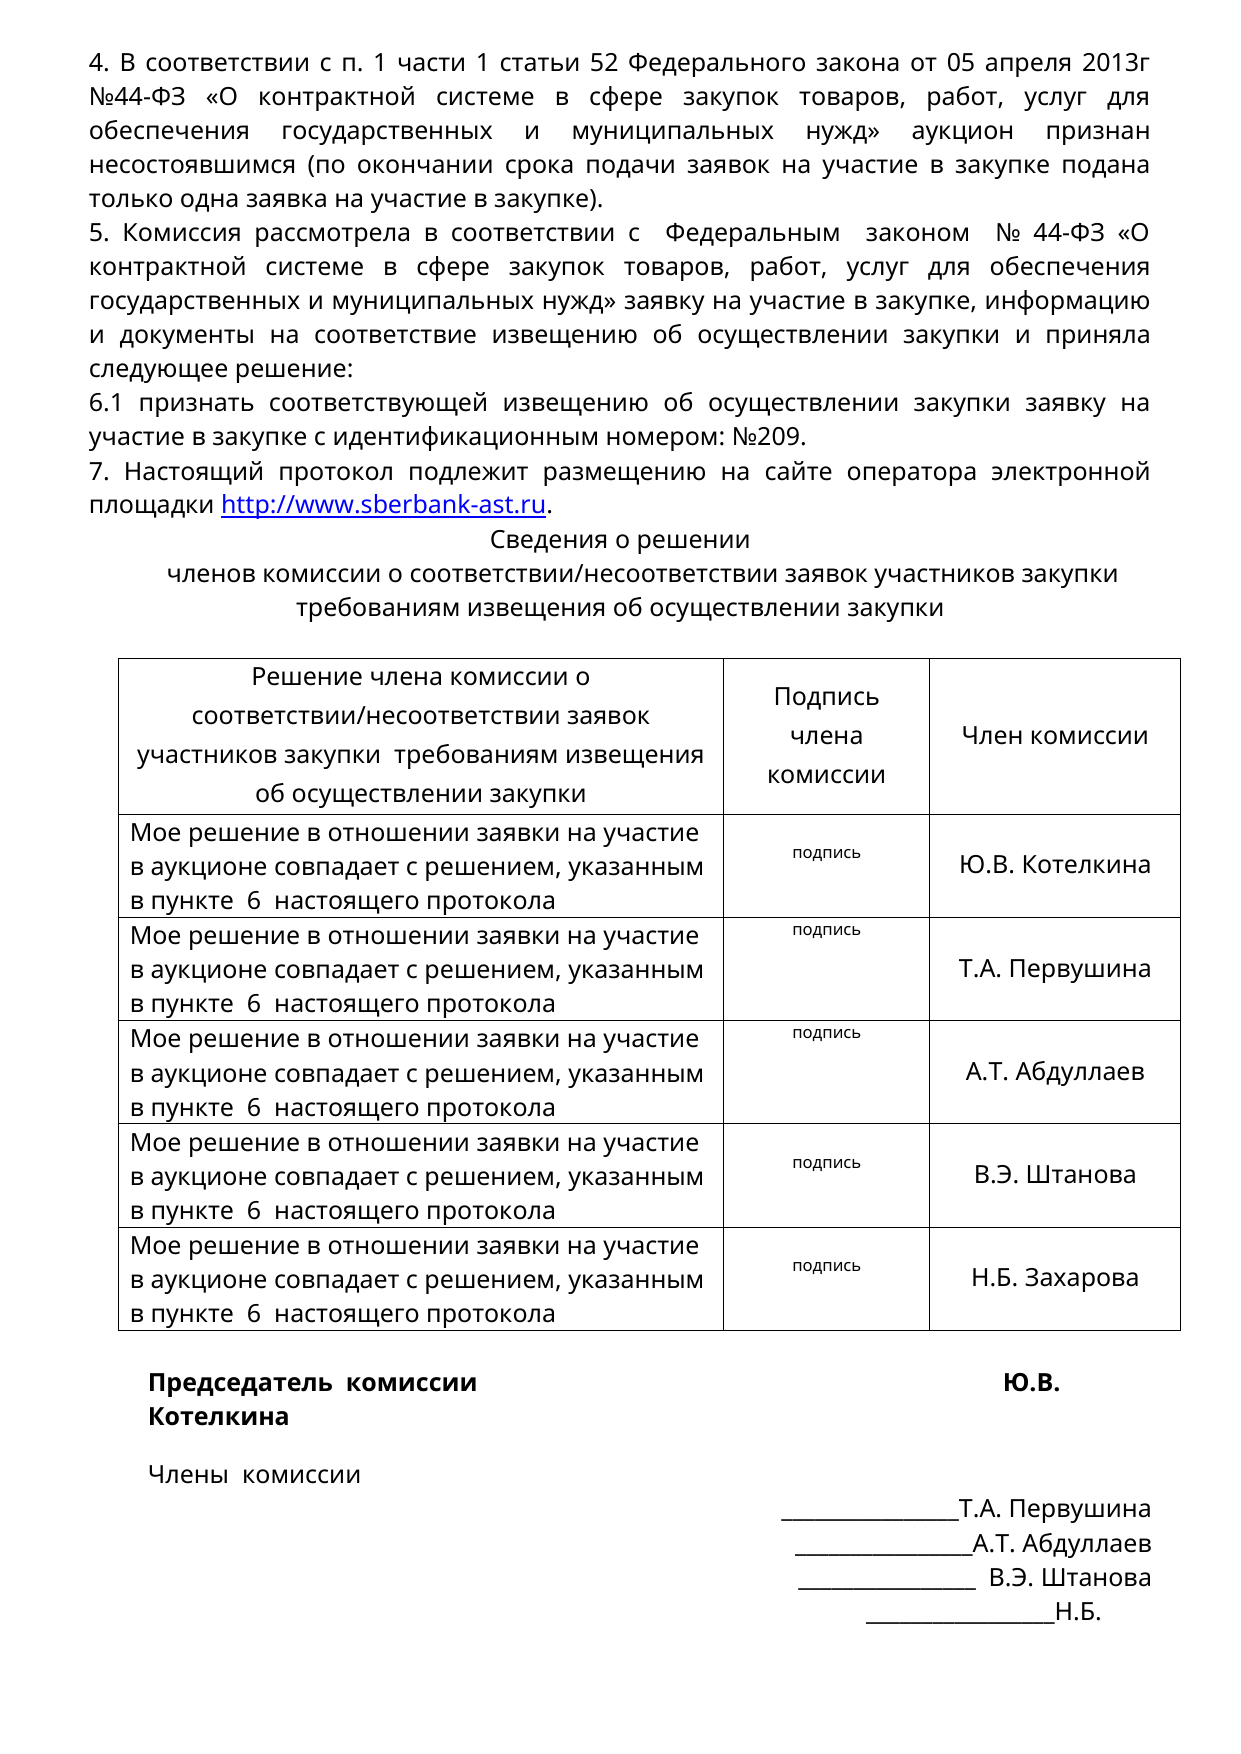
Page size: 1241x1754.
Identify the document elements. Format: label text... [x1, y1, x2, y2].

table_cell Мое решение в отношении заявки на участие в аукционе совпадает с решением, указанным в пункте 6 настоящего протокола [119, 1124, 723, 1227]
table_cell подпись [724, 815, 929, 917]
text 6.1 признать соответствующей извещению об осуществлении закупки заявку на участие в закупке с идентификационным номером: №209. [89, 385, 1152, 453]
text 7. Настоящий протокол подлежит размещению на сайте оператора электронной площадки http://www.sberbank-ast.ru. [89, 453, 1152, 521]
table_cell Мое решение в отношении заявки на участие в аукционе совпадает с решением, указанным в пункте 6 настоящего протокола [119, 1021, 723, 1123]
table_cell подпись [724, 1021, 929, 1123]
text Сведения о решении [89, 521, 1152, 555]
table_cell Мое решение в отношении заявки на участие в аукционе совпадает с решением, указанным в пункте 6 настоящего протокола [119, 918, 723, 1020]
text ________________Т.А. Первушина [148, 1491, 1152, 1525]
text Председатель комиссии Ю.В. Котелкина [148, 1365, 1152, 1433]
text 5. Комиссия рассмотрела в соответствии с Федеральным законом № 44-ФЗ «О контрактной системе в сфере закупок товаров, работ, услуг для обеспечения государственных и муниципальных нужд» заявку на участие в закупке, информацию и документы на соответствие извещению об осуществлении закупки и приняла следующее решение: [89, 215, 1152, 385]
table_cell Н.Б. Захарова [930, 1228, 1180, 1330]
text Члены комиссии [148, 1457, 1152, 1491]
table_cell Т.А. Первушина [930, 918, 1180, 1020]
table_cell А.Т. Абдуллаев [930, 1021, 1180, 1123]
table_cell подпись [724, 1228, 929, 1330]
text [89, 1593, 1152, 1627]
table_cell подпись [724, 918, 929, 1020]
text ________________ В.Э. Штанова [148, 1559, 1152, 1593]
text 4. В соответствии с п. 1 части 1 статьи 52 Федерального закона от 05 апреля 2013г №44-ФЗ «О контрактной системе в сфере закупок товаров, работ, услуг для обеспечения государственных и муниципальных нужд» аукцион признан несостоявшимся (по окончании срока подачи заявок на участие в закупке подана только одна заявка на участие в закупке). [89, 44, 1152, 215]
table_header Член комиссии [930, 659, 1180, 814]
text ________________А.Т. Абдуллаев [148, 1525, 1152, 1559]
table_cell В.Э. Штанова [930, 1124, 1180, 1227]
table_cell Ю.В. Котелкина [930, 815, 1180, 917]
table_cell Мое решение в отношении заявки на участие в аукционе совпадает с решением, указанным в пункте 6 настоящего протокола [119, 815, 723, 917]
table_cell Мое решение в отношении заявки на участие в аукционе совпадает с решением, указанным в пункте 6 настоящего протокола [119, 1228, 723, 1330]
table_header Решение члена комиссии о соответствии/несоответствии заявок участников закупки требованиям извещения об осуществлении закупки [119, 659, 723, 814]
table_header Подпись члена комиссии [724, 659, 929, 814]
text членов комиссии о соответствии/несоответствии заявок участников закупки требованиям извещения об осуществлении закупки [89, 555, 1152, 623]
table_cell подпись [724, 1124, 929, 1227]
